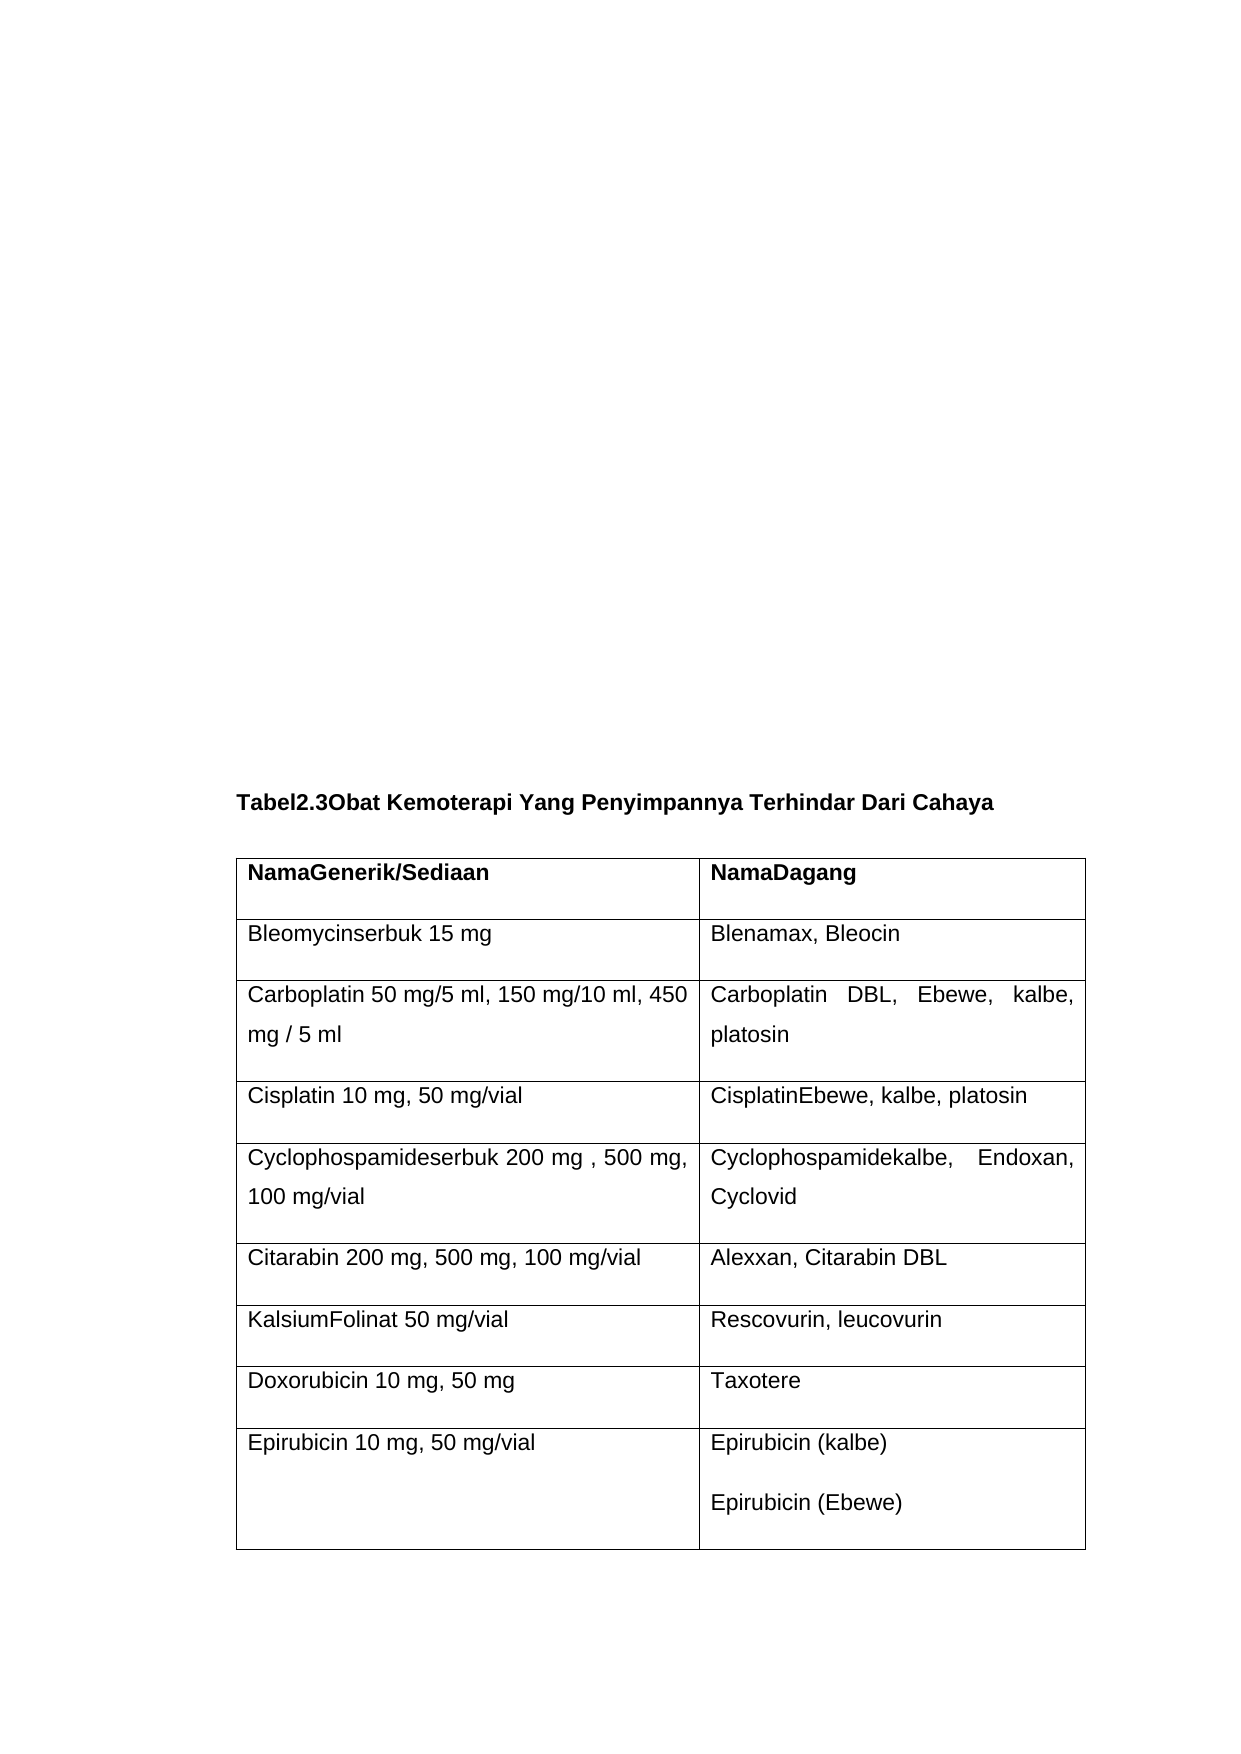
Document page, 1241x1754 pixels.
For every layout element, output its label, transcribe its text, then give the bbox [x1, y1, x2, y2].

text Tabel2.3Obat Kemoterapi Yang Penyimpannya Terhindar Dari Cahaya [236, 789, 1063, 815]
table_cell Epirubicin 10 mg, 50 mg/vial [237, 1429, 699, 1549]
table_cell Citarabin 200 mg, 500 mg, 100 mg/vial [237, 1244, 699, 1305]
table_header NamaDagang [700, 859, 1085, 919]
table_cell Blenamax, Bleocin [700, 920, 1085, 980]
table_header NamaGenerik/Sediaan [237, 859, 699, 919]
table_cell Rescovurin, leucovurin [700, 1306, 1085, 1366]
table_cell Bleomycinserbuk 15 mg [237, 920, 699, 980]
table_cell Epirubicin (kalbe) Epirubicin (Ebewe) [700, 1429, 1085, 1549]
table_cell Carboplatin 50 mg/5 ml, 150 mg/10 ml, 450 mg / 5 ml [237, 981, 699, 1081]
table_cell KalsiumFolinat 50 mg/vial [237, 1306, 699, 1366]
table_cell Taxotere [700, 1367, 1085, 1427]
table_cell Carboplatin DBL, Ebewe, kalbe, platosin [700, 981, 1085, 1081]
table_cell CisplatinEbewe, kalbe, platosin [700, 1082, 1085, 1142]
table_cell Cyclophospamidekalbe, Endoxan, Cyclovid [700, 1144, 1085, 1243]
table_cell Cyclophospamideserbuk 200 mg , 500 mg, 100 mg/vial [237, 1144, 699, 1243]
table_cell Alexxan, Citarabin DBL [700, 1244, 1085, 1305]
table_cell Doxorubicin 10 mg, 50 mg [237, 1367, 699, 1427]
table_cell Cisplatin 10 mg, 50 mg/vial [237, 1082, 699, 1142]
